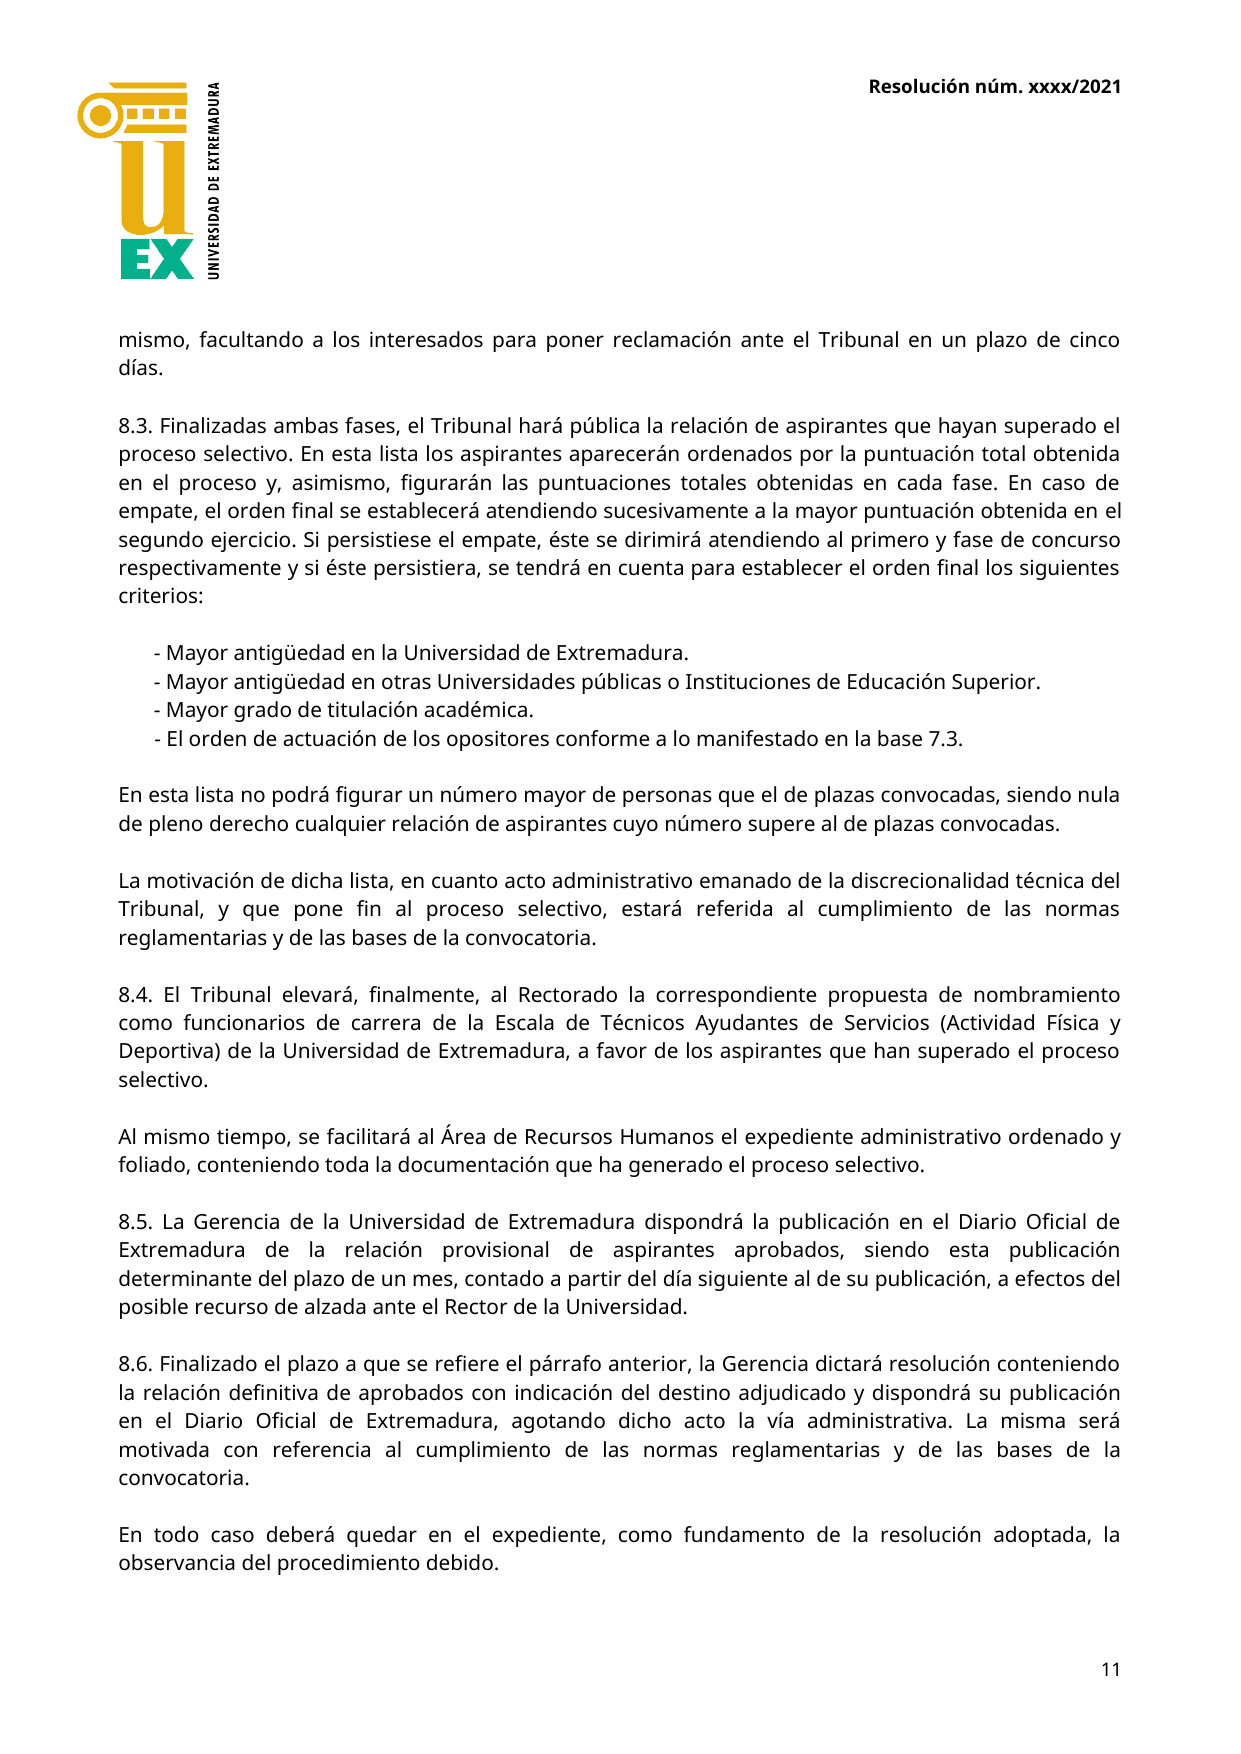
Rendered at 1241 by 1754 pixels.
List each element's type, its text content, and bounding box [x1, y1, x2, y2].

text 8.5. La Gerencia de la Universidad de Extremadura dispondrá la publicación en el Diario Oficial de Extremadura de la relación provisional de aspirantes aprobados, siendo esta publicación determinante del plazo de un mes, contado a partir del día siguiente al de su publicación, a efectos del posible recurso de alzada ante el Rector de la Universidad. [118, 1207, 1122, 1321]
picture [77, 81, 222, 282]
text - Mayor antigüedad en otras Universidades públicas o Instituciones de Educación Superior. [118, 667, 1122, 695]
text En todo caso deberá quedar en el expediente, como fundamento de la resolución adoptada, la observancia del procedimiento debido. [118, 1520, 1122, 1577]
text La motivación de dicha lista, en cuanto acto administrativo emanado de la discrecionalidad técnica del Tribunal, y que pone fin al proceso selectivo, estará referida al cumplimiento de las normas reglamentarias y de las bases de la convocatoria. [118, 866, 1122, 951]
text - El orden de actuación de los opositores conforme a lo manifestado en la base 7.3. [154, 724, 1122, 752]
text - Mayor grado de titulación académica. [118, 695, 1122, 724]
text 8.4. El Tribunal elevará, finalmente, al Rectorado la correspondiente propuesta de nombramiento como funcionarios de carrera de la Escala de Técnicos Ayudantes de Servicios (Actividad Física y Deportiva) de la Universidad de Extremadura, a favor de los aspirantes que han superado el proceso selectivo. [118, 980, 1122, 1093]
text En esta lista no podrá figurar un número mayor de personas que el de plazas convocadas, siendo nula de pleno derecho cualquier relación de aspirantes cuyo número supere al de plazas convocadas. [118, 781, 1122, 837]
text 8.3. Finalizadas ambas fases, el Tribunal hará pública la relación de aspirantes que hayan superado el proceso selectivo. En esta lista los aspirantes aparecerán ordenados por la puntuación total obtenida en el proceso y, asimismo, figurarán las puntuaciones totales obtenidas en cada fase. En caso de empate, el orden final se establecerá atendiendo sucesivamente a la mayor puntuación obtenida en el segundo ejercicio. Si persistiese el empate, éste se dirimirá atendiendo al primero y fase de concurso respectivamente y si éste persistiera, se tendrá en cuenta para establecer el orden final los siguientes criterios: [118, 411, 1122, 610]
text - Mayor antigüedad en la Universidad de Extremadura. [118, 638, 1122, 667]
text Al mismo tiempo, se facilitará al Área de Recursos Humanos el expediente administrativo ordenado y foliado, conteniendo toda la documentación que ha generado el proceso selectivo. [118, 1122, 1122, 1179]
text 8.6. Finalizado el plazo a que se refiere el párrafo anterior, la Gerencia dictará resolución conteniendo la relación definitiva de aprobados con indicación del destino adjudicado y dispondrá su publicación en el Diario Oficial de Extremadura, agotando dicho acto la vía administrativa. La misma será motivada con referencia al cumplimiento de las normas reglamentarias y de las bases de la convocatoria. [118, 1349, 1122, 1492]
